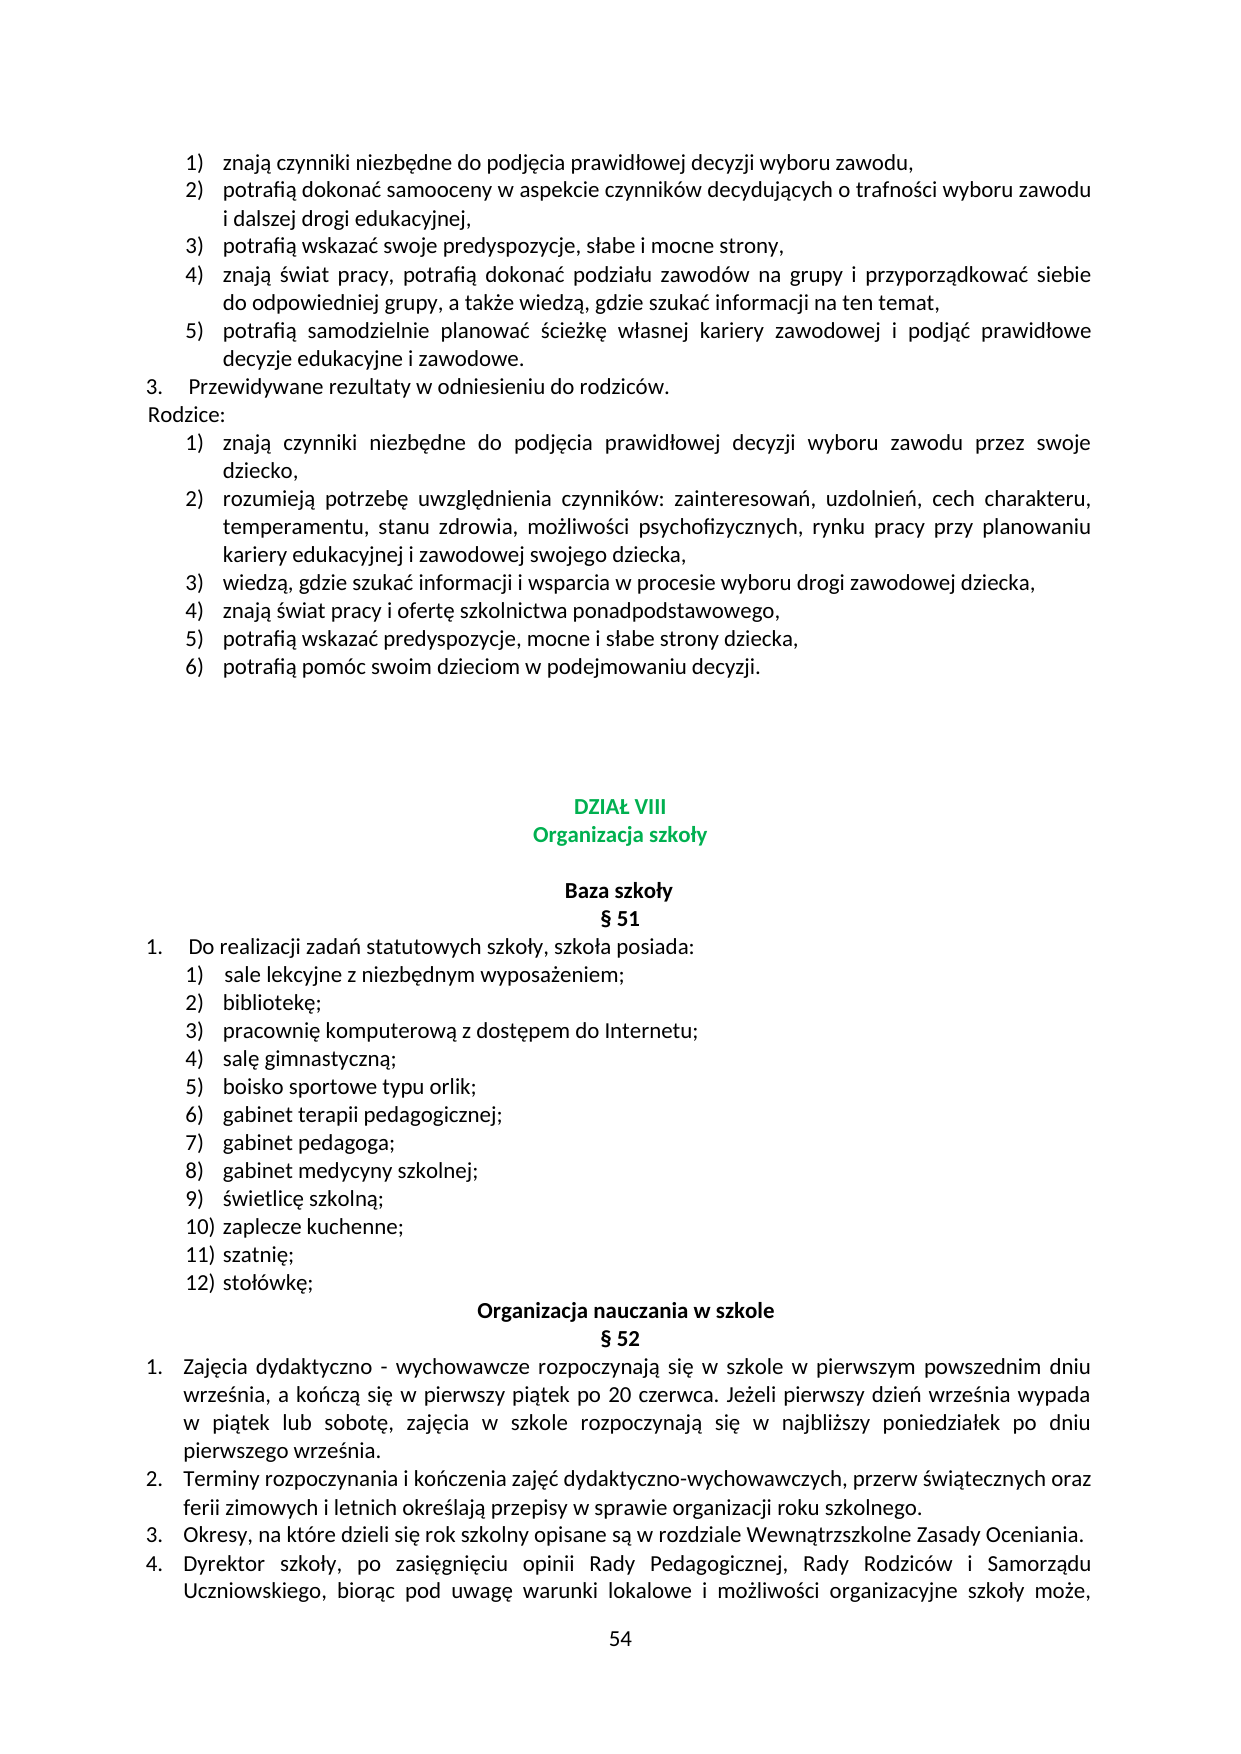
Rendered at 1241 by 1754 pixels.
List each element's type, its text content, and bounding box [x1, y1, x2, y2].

list rozumieją potrzebę uwzględnienia czynników: zainteresowań, uzdolnień, cech charakteru, temperamentu, stanu zdrowia, możliwości psychofizycznych, rynku pracy przy planowaniu kariery edukacyjnej i zawodowej swojego dziecka, [185, 484, 1093, 568]
list świetlicę szkolną; [185, 1184, 1093, 1212]
list potrafią wskazać swoje predyspozycje, słabe i mocne strony, [185, 232, 1093, 260]
list Terminy rozpoczynania i kończenia zajęć dydaktyczno-wychowawczych, przerw świątecznych oraz ferii zimowych i letnich określają przepisy w sprawie organizacji roku szkolnego. [146, 1464, 1093, 1521]
list potrafią wskazać predyspozycje, mocne i słabe strony dziecka, [185, 624, 1093, 652]
list szatnię; [185, 1240, 1093, 1268]
list boisko sportowe typu orlik; [185, 1072, 1093, 1100]
list zaplecze kuchenne; [185, 1212, 1093, 1240]
list znają czynniki niezbędne do podjęcia prawidłowej decyzji wyboru zawodu przez swoje dziecko, [185, 428, 1093, 484]
list Do realizacji zadań statutowych szkoły, szkoła posiada: [146, 932, 1093, 960]
text Organizacja nauczania w szkole [148, 1296, 1093, 1324]
text Rodzice: [148, 400, 1093, 428]
list znają świat pracy, potrafią dokonać podziału zawodów na grupy i przyporządkować siebie do odpowiedniej grupy, a także wiedzą, gdzie szukać informacji na ten temat, [185, 260, 1093, 316]
list Przewidywane rezultaty w odniesieniu do rodziców. [146, 372, 1093, 400]
list potrafią dokonać samooceny w aspekcie czynników decydujących o trafności wyboru zawodu i dalszej drogi edukacyjnej, [185, 176, 1093, 232]
text DZIAŁ VIII Organizacja szkoły [148, 792, 1093, 848]
list znają świat pracy i ofertę szkolnictwa ponadpodstawowego, [185, 596, 1093, 624]
list stołówkę; [185, 1268, 1093, 1296]
list bibliotekę; [185, 988, 1093, 1016]
list potrafią pomóc swoim dzieciom w podejmowaniu decyzji. [185, 652, 1093, 680]
list gabinet pedagoga; [185, 1128, 1093, 1156]
text Baza szkoły [148, 848, 1093, 904]
text 1) sale lekcyjne z niezbędnym wyposażeniem; [185, 960, 1093, 988]
list pracownię komputerową z dostępem do Internetu; [185, 1016, 1093, 1044]
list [146, 1549, 1093, 1605]
list wiedzą, gdzie szukać informacji i wsparcia w procesie wyboru drogi zawodowej dziecka, [185, 568, 1093, 596]
list potrafią samodzielnie planować ścieżkę własnej kariery zawodowej i podjąć prawidłowe decyzje edukacyjne i zawodowe. [185, 316, 1093, 372]
list gabinet medycyny szkolnej; [185, 1156, 1093, 1184]
text § 52 [148, 1324, 1093, 1352]
list gabinet terapii pedagogicznej; [185, 1100, 1093, 1128]
list salę gimnastyczną; [185, 1044, 1093, 1072]
list Zajęcia dydaktyczno - wychowawcze rozpoczynają się w szkole w pierwszym powszednim dniu września, a kończą się w pierwszy piątek po 20 czerwca. Jeżeli pierwszy dzień września wypada w piątek lub sobotę, zajęcia w szkole rozpoczynają się w najbliższy poniedziałek po dniu pierwszego września. [146, 1352, 1093, 1464]
text § 51 [148, 904, 1093, 932]
list Okresy, na które dzieli się rok szkolny opisane są w rozdziale Wewnątrzszkolne Zasady Oceniania. [146, 1521, 1093, 1549]
list znają czynniki niezbędne do podjęcia prawidłowej decyzji wyboru zawodu, [185, 148, 1093, 176]
